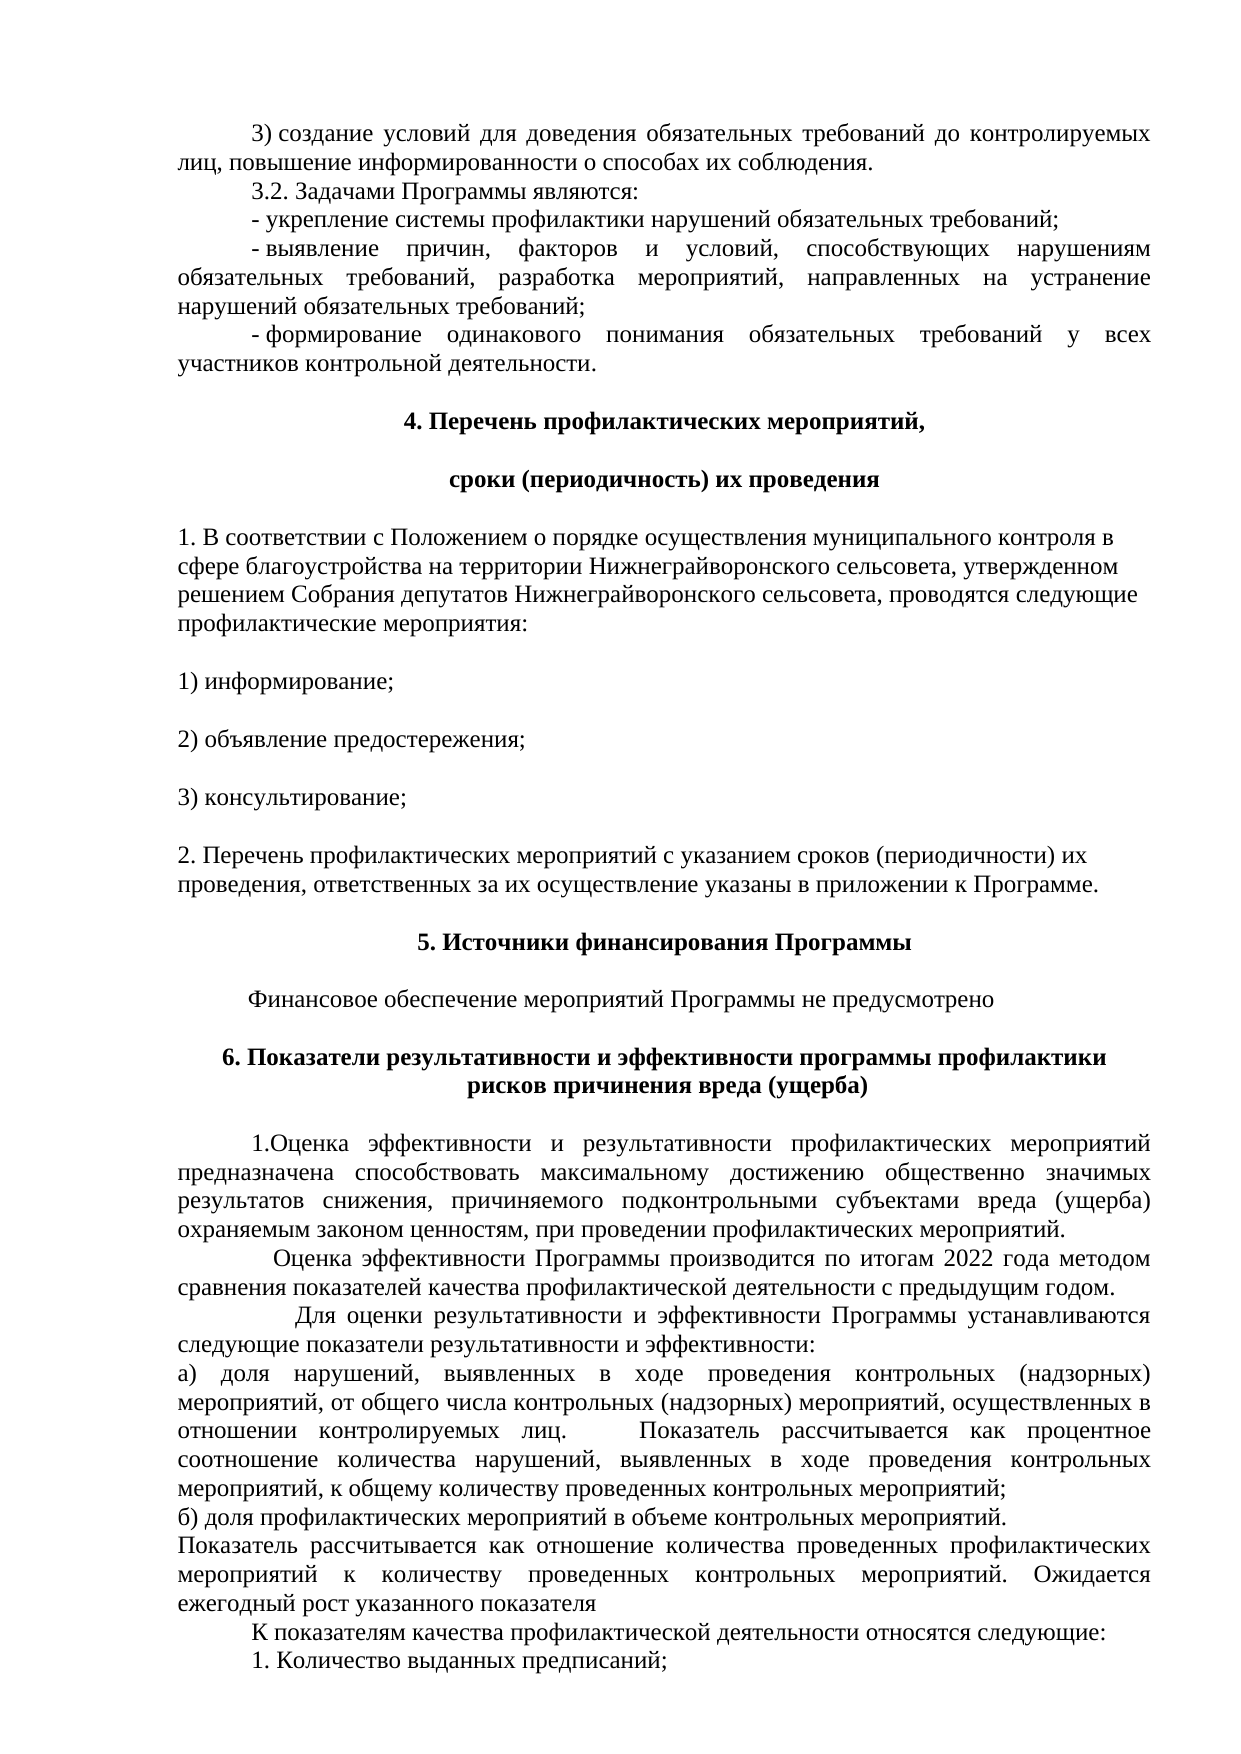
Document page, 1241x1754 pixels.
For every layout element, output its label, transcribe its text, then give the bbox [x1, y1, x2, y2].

text 6. Показатели результативности и эффективности программы профилактики [177, 1042, 1152, 1070]
text 2. Перечень профилактических мероприятий с указанием сроков (периодичности) их проведения, ответственных за их осуществление указаны в приложении к Программе. [177, 840, 1152, 897]
text Финансовое обеспечение мероприятий Программы не предусмотрено [177, 984, 1152, 1042]
text рисков причинения вреда (ущерба) [177, 1070, 1152, 1099]
text 1. Количество выданных предписаний; [177, 1645, 1152, 1674]
text 2) объявление предостережения; [177, 724, 1152, 753]
text 1. В соответствии с Положением о порядке осуществления муниципального контроля в сфере благоустройства на территории Нижнеграйворонского сельсовета, утвержденном решением Собрания депутатов Нижнеграйворонского сельсовета, проводятся следующие профилактические мероприятия: [177, 522, 1152, 637]
text б) доля профилактических мероприятий в объеме контрольных мероприятий. [177, 1502, 1152, 1530]
text К показателям качества профилактической деятельности относятся следующие: [177, 1617, 1152, 1645]
text - формирование одинакового понимания обязательных требований у всех участников контрольной деятельности. [177, 319, 1152, 377]
text а) доля нарушений, выявленных в ходе проведения контрольных (надзорных) мероприятий, от общего числа контрольных (надзорных) мероприятий, осуществленных в отношении контролируемых лиц. Показатель рассчитывается как процентное соотношение количества нарушений, выявленных в ходе проведения контрольных мероприятий, к общему количеству проведенных контрольных мероприятий; [177, 1358, 1152, 1502]
text 5. Источники финансирования Программы [177, 927, 1152, 955]
text - выявление причин, факторов и условий, способствующих нарушениям обязательных требований, разработка мероприятий, направленных на устранение нарушений обязательных требований; [177, 233, 1152, 319]
text Оценка эффективности Программы производится по итогам 2022 года методом сравнения показателей качества профилактической деятельности с предыдущим годом. [177, 1243, 1152, 1300]
text 4. Перечень профилактических мероприятий, [177, 406, 1152, 435]
text 3) создание условий для доведения обязательных требований до контролируемых лиц, повышение информированности о способах их соблюдения. [177, 118, 1152, 176]
text 1.Оценка эффективности и результативности профилактических мероприятий предназначена способствовать максимальному достижению общественно значимых результатов снижения, причиняемого подконтрольными субъектами вреда (ущерба) охраняемым законом ценностям, при проведении профилактических мероприятий. [177, 1128, 1152, 1243]
text Для оценки результативности и эффективности Программы устанавливаются следующие показатели результативности и эффективности: [177, 1300, 1152, 1358]
text - укрепление системы профилактики нарушений обязательных требований; [177, 204, 1152, 233]
text Показатель рассчитывается как отношение количества проведенных профилактических мероприятий к количеству проведенных контрольных мероприятий. Ожидается ежегодный рост указанного показателя [177, 1530, 1152, 1617]
text 3.2. Задачами Программы являются: [177, 176, 1152, 204]
text 3) консультирование; [177, 782, 1152, 811]
text 1) информирование; [177, 666, 1152, 695]
text сроки (периодичность) их проведения [177, 464, 1152, 493]
